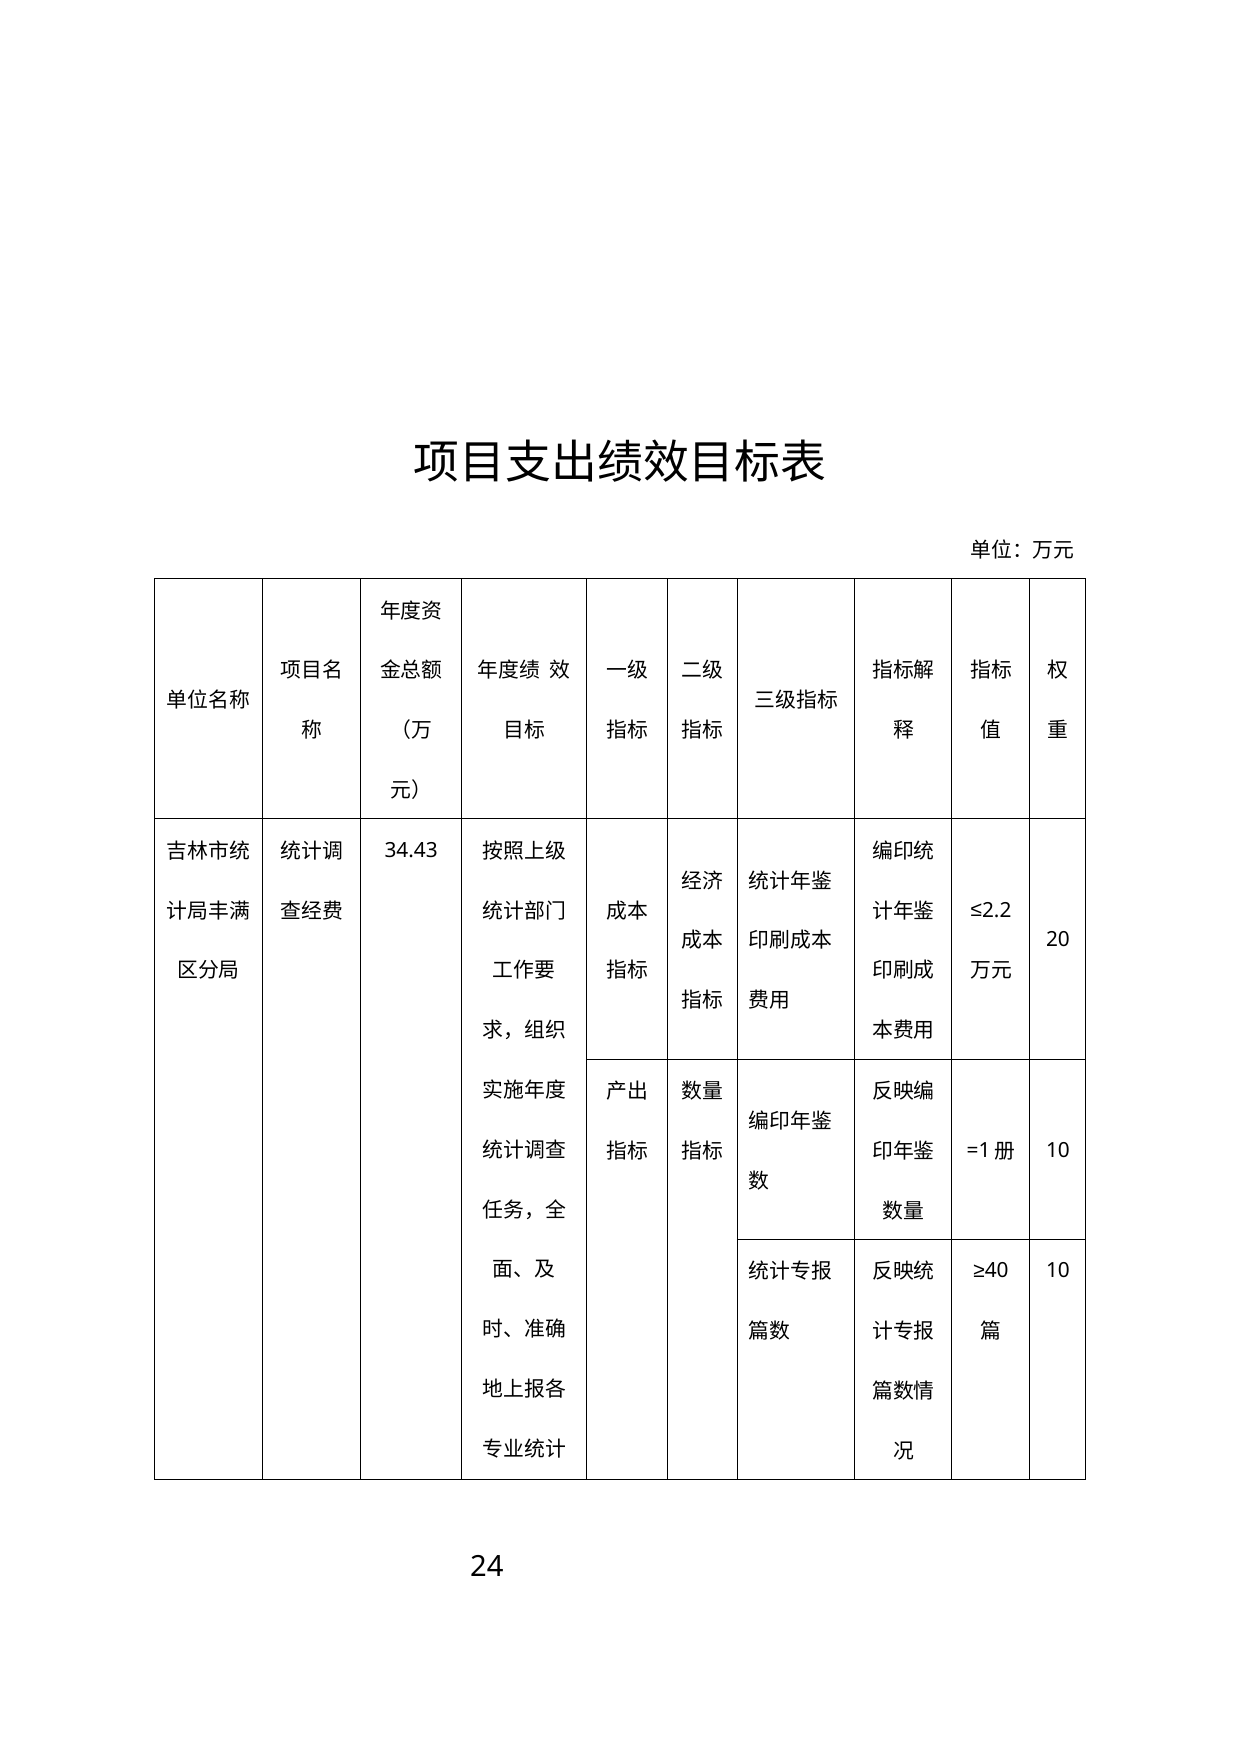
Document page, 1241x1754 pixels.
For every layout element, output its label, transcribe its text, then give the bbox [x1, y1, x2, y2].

table_cell 统计年鉴印刷成本费用 [738, 819, 854, 1058]
table_cell ≤2.2万元 [952, 819, 1029, 1058]
table_cell 吉林市统计局丰满区分局 [155, 819, 262, 1479]
table_cell 产出指标 [587, 1060, 667, 1479]
table_cell 数量指标 [668, 1060, 737, 1479]
table_cell 经济成本指标 [668, 819, 737, 1058]
table_cell 一级指标 [587, 579, 667, 818]
table_cell 二级指标 [668, 579, 737, 818]
table_cell 项目名称 [263, 579, 360, 818]
table_cell ≥40篇 [952, 1240, 1029, 1479]
table_cell 统计调查经费 [263, 819, 360, 1479]
table_cell 三级指标 [738, 579, 854, 818]
table_cell 成本指标 [587, 819, 667, 1058]
table_cell 10 [1030, 1240, 1085, 1479]
table_cell 编印统计年鉴印刷成本费用 [855, 819, 951, 1058]
table_cell =1册 [952, 1060, 1029, 1239]
table_cell 按照上级统计部门工作要求，组织实施年度统计调查任务，全面、及时、准确地上报各专业统计报表，及时发布统计公报，为社会公众需要和政府决策提供详实统计数据。 [462, 819, 586, 1479]
table_cell 20 [1030, 819, 1085, 1058]
table_cell 年度绩 效目标 [462, 579, 586, 818]
table_cell 反映统计专报篇数情况 [855, 1240, 951, 1479]
table_header 项目支出绩效目标表 单位：万元 [154, 399, 1086, 578]
table_cell 单位名称 [155, 579, 262, 818]
table_cell 反映编印年鉴数量 [855, 1060, 951, 1239]
table_cell 指标值 [952, 579, 1029, 818]
table_cell 年度资 金总额 （万元） [361, 579, 461, 818]
table_cell 编印年鉴数 [738, 1060, 854, 1239]
table_cell 34.43 [361, 819, 461, 1479]
table_cell 指标解释 [855, 579, 951, 818]
table_cell 权重 [1030, 579, 1085, 818]
table_cell 10 [1030, 1060, 1085, 1239]
table_cell 统计专报篇数 [738, 1240, 854, 1479]
